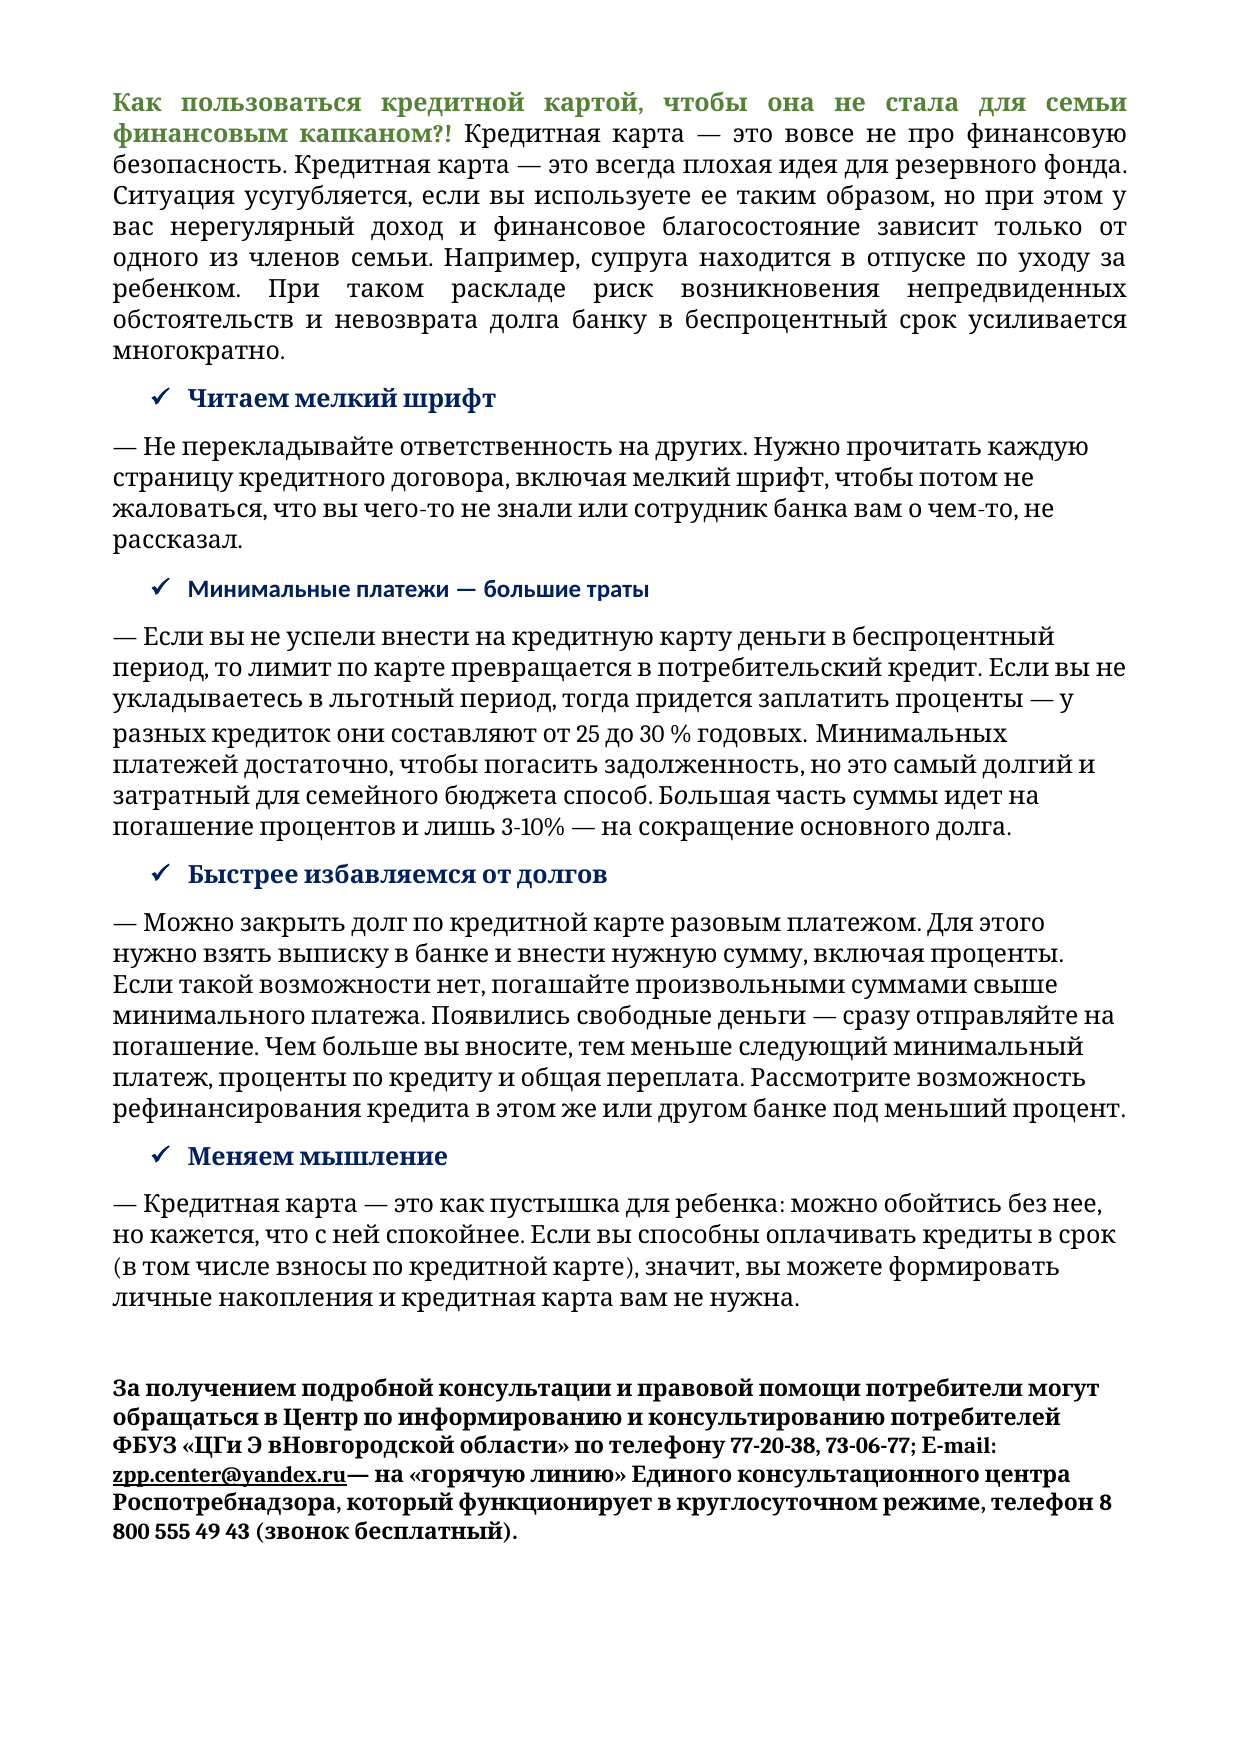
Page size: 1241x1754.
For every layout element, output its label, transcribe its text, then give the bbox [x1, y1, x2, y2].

text — Не перекладывайте ответственность на других. Нужно прочитать каждую страницу кредитного договора, включая мелкий шрифт, чтобы потом не жаловаться, что вы чего-то не знали или сотрудник банка вам о чем-то, не рассказал. [112, 432, 1128, 554]
list Меняем мышление [150, 1143, 1128, 1171]
list Читаем мелкий шрифт [150, 385, 1128, 413]
list Минимальные платежи — большие траты [150, 573, 1128, 604]
text Как пользоваться кредитной картой, чтобы она не стала для семьи финансовым капканом?! Кредитная карта — это вовсе не про финансовую безопасность. Кредитная карта — это всегда плохая идея для резервного фонда. Ситуация усугубляется, если вы используете ее таким образом, но при этом у вас нерегулярный доход и финансовое благосостояние зависит только от одного из членов семьи. Например, супруга находится в отпуске по уходу за ребенком. При таком раскладе риск возникновения непредвиденных обстоятельств и невозврата долга банку в беспроцентный срок усиливается многократно. [112, 89, 1128, 366]
list Быстрее избавляемся от долгов [150, 861, 1128, 890]
text — Кредитная карта — это как пустышка для ребенка: можно обойтись без нее, но кажется, что с ней спокойнее. Если вы способны оплачивать кредиты в срок (в том числе взносы по кредитной карте), значит, вы можете формировать личные накопления и кредитная карта вам не нужна. [112, 1190, 1128, 1312]
text — Если вы не успели внести на кредитную карту деньги в беспроцентный период, то лимит по карте превращается в потребительский кредит. Если вы не укладываетесь в льготный период, тогда придется заплатить проценты — у разных кредиток они составляют от 25 до 30 % годовых. Минимальных платежей достаточно, чтобы погасить задолженность, но это самый долгий и затратный для семейного бюджета способ. Большая часть суммы идет на погашение процентов и лишь 3-10% — на сокращение основного долга. [112, 623, 1128, 842]
text За получением подробной консультации и правовой помощи потребители могут обращаться в Центр по информированию и консультированию потребителей ФБУЗ «ЦГи Э вНовгородской области» по телефону 77-20-38, 73-06-77; Е-mail: zpp.center@yandex.ru— на «горячую линию» Единого консультационного центра Роспотребнадзора, который функционирует в круглосуточном режиме, телефон 8 800 555 49 43 (звонок бесплатный). [112, 1376, 1128, 1545]
text — Можно закрыть долг по кредитной карте разовым платежом. Для этого нужно взять выписку в банке и внести нужную сумму, включая проценты. Если такой возможности нет, погашайте произвольными суммами свыше минимального платежа. Появились свободные деньги — сразу отправляйте на погашение. Чем больше вы вносите, тем меньше следующий минимальный платеж, проценты по кредиту и общая переплата. Рассмотрите возможность рефинансирования кредита в этом же или другом банке под меньший процент. [112, 909, 1128, 1124]
